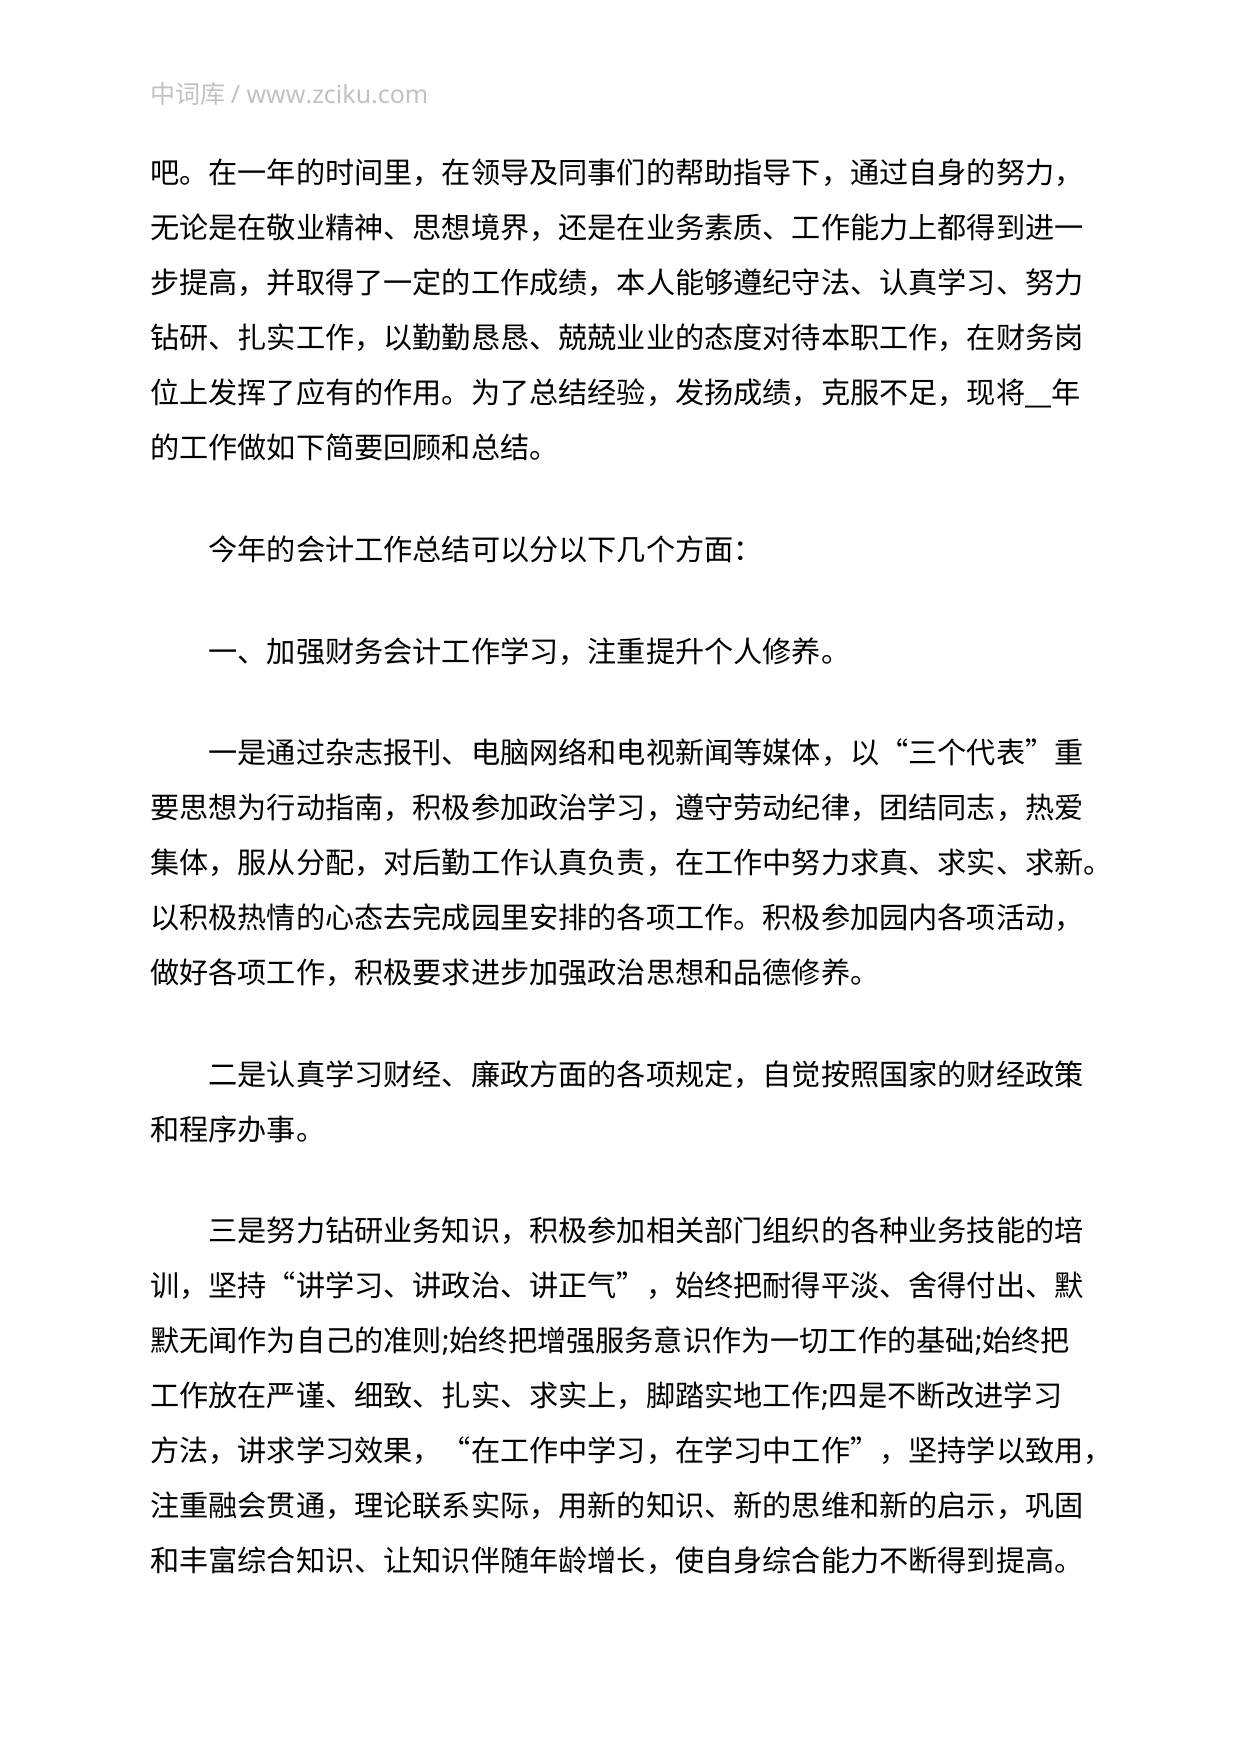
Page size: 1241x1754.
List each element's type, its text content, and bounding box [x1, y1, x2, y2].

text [150, 150, 1090, 467]
text 一、加强财务会计工作学习，注重提升个人修养。 [150, 628, 1090, 670]
text 三是努力钻研业务知识，积极参加相关部门组织的各种业务技能的培训，坚持“讲学习、讲政治、讲正气”，始终把耐得平淡、舍得付出、默默无闻作为自己的准则;始终把增强服务意识作为一切工作的基础;始终把工作放在严谨、细致、扎实、求实上，脚踏实地工作;四是不断改进学习方法，讲求学习效果，“在工作中学习，在学习中工作”，坚持学以致用，注重融会贯通，理论联系实际，用新的知识、新的思维和新的启示，巩固和丰富综合知识、让知识伴随年龄增长，使自身综合能力不断得到提高。 [150, 1208, 1090, 1580]
text 今年的会计工作总结可以分以下几个方面： [150, 526, 1090, 569]
text 二是认真学习财经、廉政方面的各项规定，自觉按照国家的财经政策和程序办事。 [150, 1051, 1090, 1148]
text 一是通过杂志报刊、电脑网络和电视新闻等媒体，以“三个代表”重要思想为行动指南，积极参加政治学习，遵守劳动纪律，团结同志，热爱集体，服从分配，对后勤工作认真负责，在工作中努力求真、求实、求新。以积极热情的心态去完成园里安排的各项工作。积极参加园内各项活动，做好各项工作，积极要求进步加强政治思想和品德修养。 [150, 730, 1090, 992]
